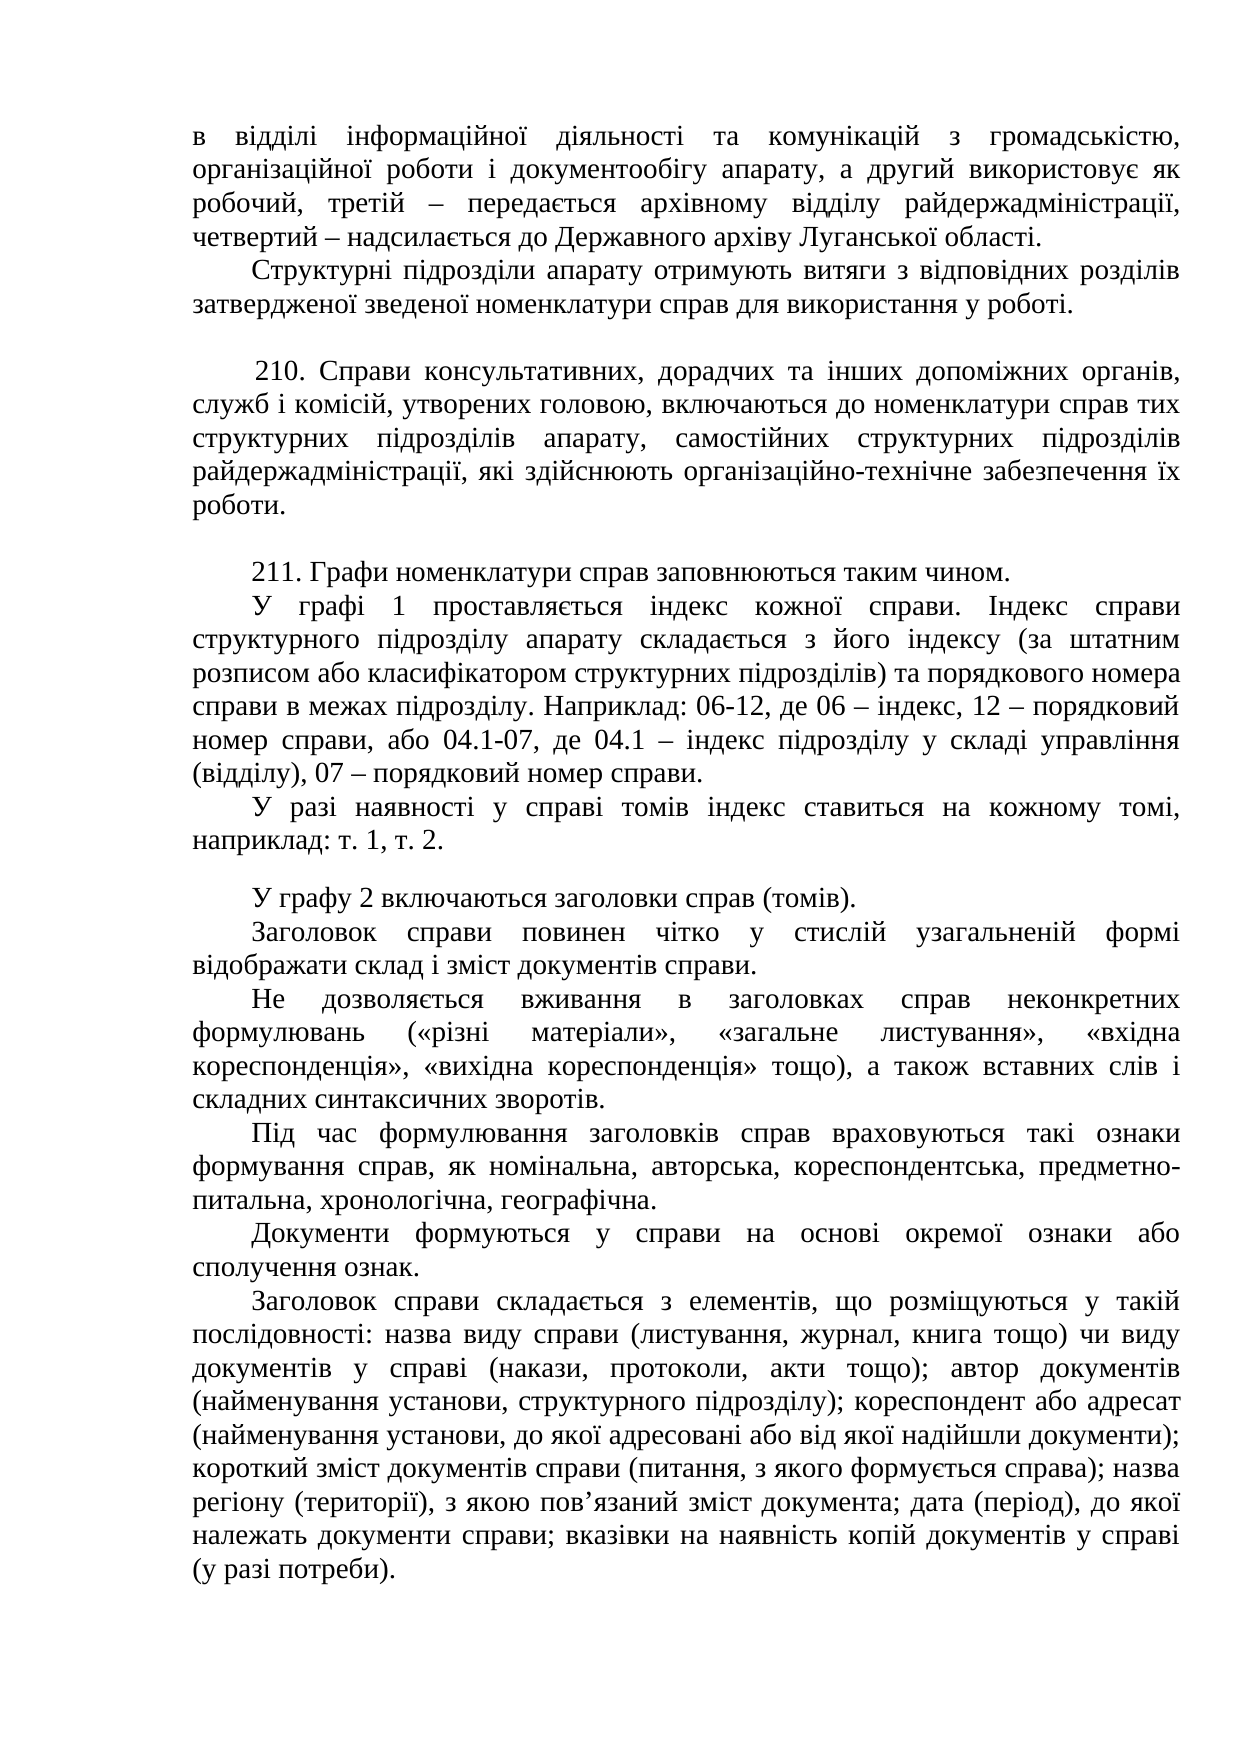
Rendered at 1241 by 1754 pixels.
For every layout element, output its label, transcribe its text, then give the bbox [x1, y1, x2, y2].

text Документи формуються у справи на основі окремої ознаки або сполучення ознак. [192, 1216, 1181, 1283]
text Не дозволяється вживання в заголовках справ неконкретних формулювань («різні матеріали», «загальне листування», «вхідна кореспонденція», «вихідна кореспонденція» тощо), а також вставних слів і складних синтаксичних зворотів. [192, 981, 1181, 1115]
text 210. Справи консультативних, дорадчих та інших допоміжних органів, служб і комісій, утворених головою, включаються до номенклатури справ тих структурних підрозділів апарату, самостійних структурних підрозділів райдержадміністрації, які здійснюють організаційно-технічне забезпечення їх роботи. [192, 353, 1181, 521]
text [192, 118, 1181, 252]
text У графу 2 включаються заголовки справ (томів). [192, 880, 1181, 914]
text Структурні підрозділи апарату отримують витяги з відповідних розділів затвердженої зведеної номенклатури справ для використання у роботі. [192, 252, 1181, 319]
text 211. Графи номенклатури справ заповнюються таким чином. [192, 554, 1181, 588]
text Заголовок справи складається з елементів, що розміщуються у такій послідовності: назва виду справи (листування, журнал, книга тощо) чи виду документів у справі (накази, протоколи, акти тощо); автор документів (найменування установи, структурного підрозділу); кореспондент або адресат (найменування установи, до якої адресовані або від якої надійшли документи); короткий зміст документів справи (питання, з якого формується справа); назва регіону (території), з якою пов’язаний зміст документа; дата (період), до якої належать документи справи; вказівки на наявність копій документів у справі (у разі потреби). [192, 1283, 1181, 1584]
text У разі наявності у справі томів індекс ставиться на кожному томі, наприклад: т. 1, т. 2. [192, 789, 1181, 856]
text Заголовок справи повинен чітко у стислій узагальненій формі відображати склад і зміст документів справи. [192, 914, 1181, 981]
text У графі 1 проставляється індекс кожної справи. Індекс справи структурного підрозділу апарату складається з його індексу (за штатним розписом або класифікатором структурних підрозділів) та порядкового номера справи в межах підрозділу. Наприклад: 06-12, де 06 – індекс, 12 – порядковий номер справи, або 04.1-07, де 04.1 – індекс підрозділу у складі управління (відділу), 07 – порядковий номер справи. [192, 588, 1181, 789]
text Під час формулювання заголовків справ враховуються такі ознаки формування справ, як номінальна, авторська, кореспондентська, предметно-питальна, хронологічна, географічна. [192, 1115, 1181, 1216]
